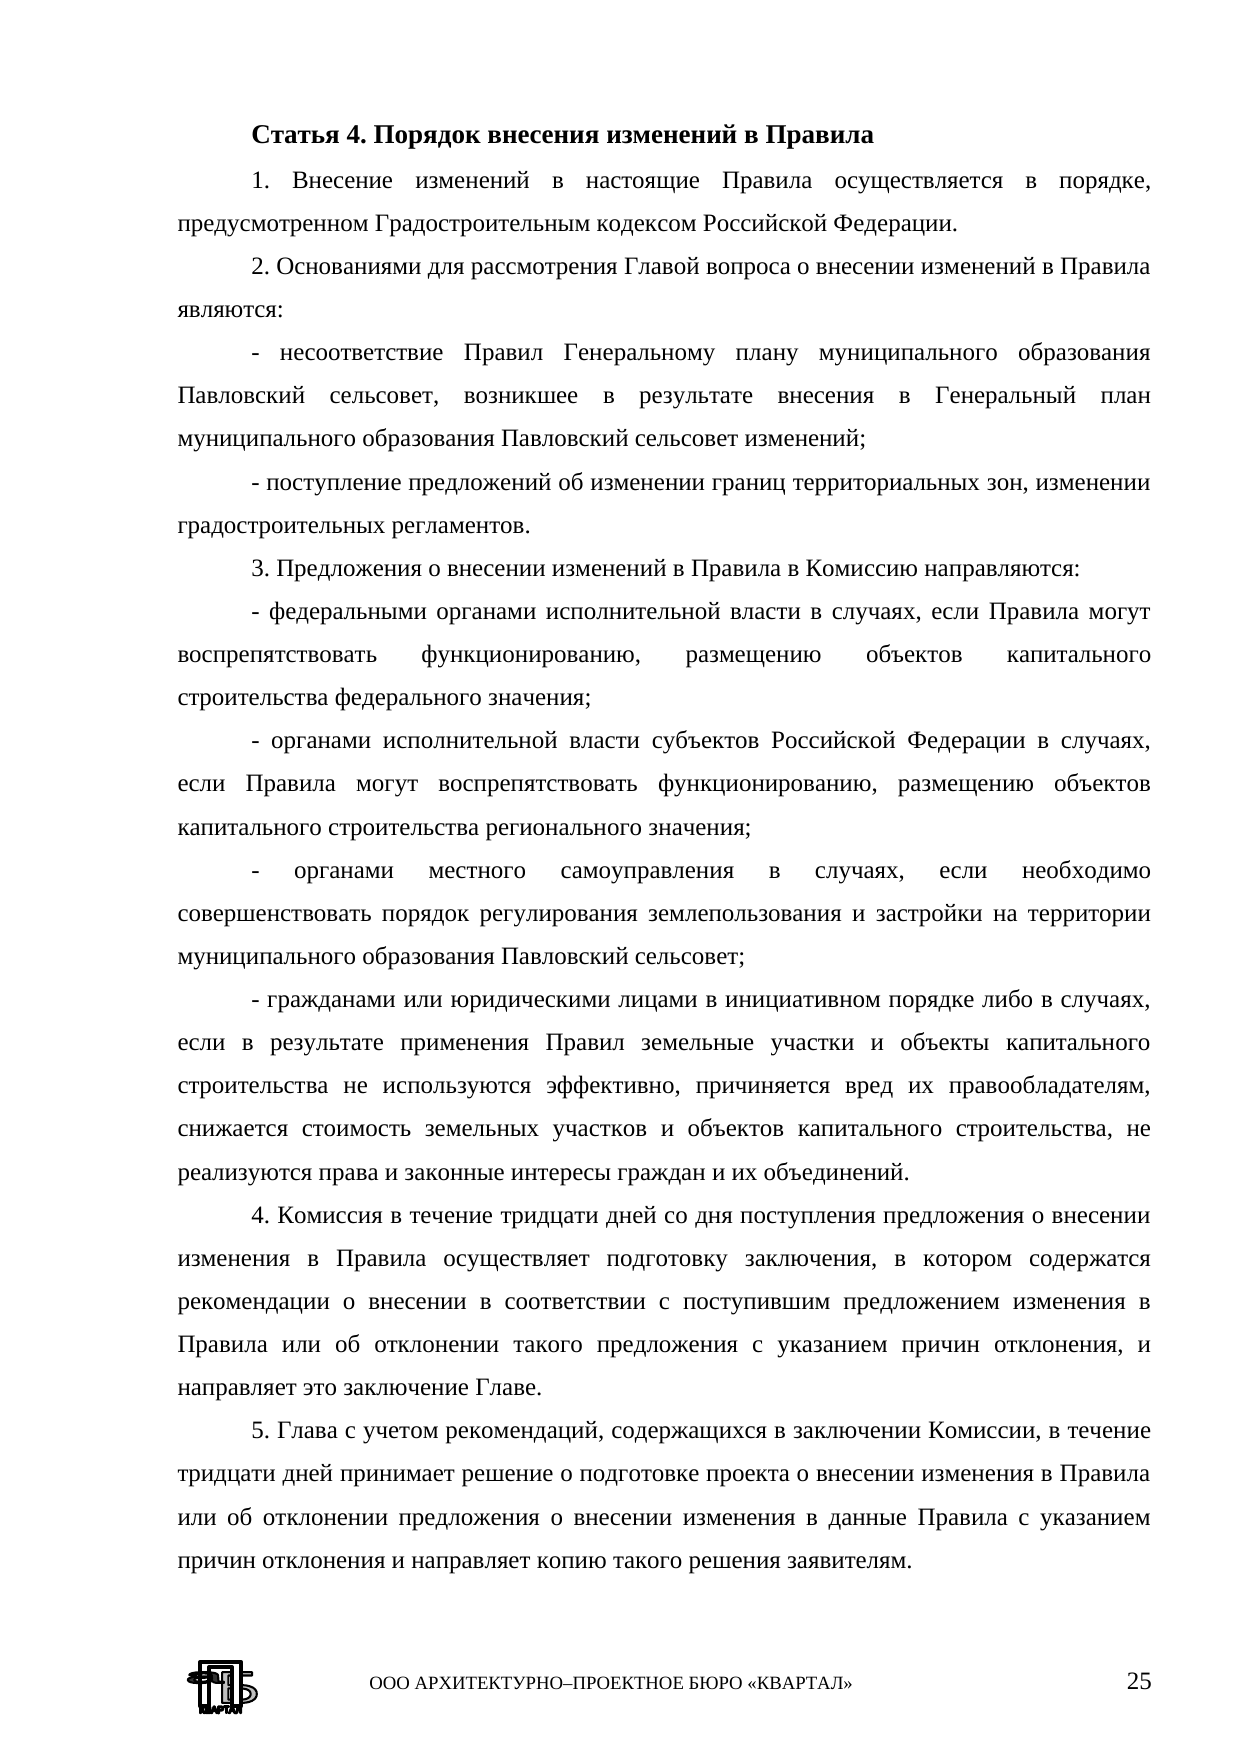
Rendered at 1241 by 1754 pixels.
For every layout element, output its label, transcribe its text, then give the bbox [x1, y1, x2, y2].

text 4. Комиссия в течение тридцати дней со дня поступления предложения о внесении изменения в Правила осуществляет подготовку заключения, в котором содержатся рекомендации о внесении в соответствии с поступившим предложением изменения в Правила или об отклонении такого предложения с указанием причин отклонения, и направляет это заключение Главе. [177, 1200, 1152, 1401]
text 2. Основаниями для рассмотрения Главой вопроса о внесении изменений в Правила являются: [177, 251, 1152, 323]
text 5. Глава с учетом рекомендаций, содержащихся в заключении Комиссии, в течение тридцати дней принимает решение о подготовке проекта о внесении изменения в Правила или об отклонении предложения о внесении изменения в данные Правила с указанием причин отклонения и направляет копию такого решения заявителям. [177, 1415, 1152, 1573]
text 3. Предложения о внесении изменений в Правила в Комиссию направляются: [177, 553, 1152, 582]
text - органами местного самоуправления в случаях, если необходимо совершенствовать порядок регулирования землепользования и застройки на территории муниципального образования Павловский сельсовет; [177, 855, 1152, 970]
subtitle Статья 4. Порядок внесения изменений в Правила [177, 118, 1152, 149]
text - гражданами или юридическими лицами в инициативном порядке либо в случаях, если в результате применения Правил земельные участки и объекты капитального строительства не используются эффективно, причиняется вред их правообладателям, снижается стоимость земельных участков и объектов капитального строительства, не реализуются права и законные интересы граждан и их объединений. [177, 984, 1152, 1185]
text - поступление предложений об изменении границ территориальных зон, изменении градостроительных регламентов. [177, 467, 1152, 538]
text 1. Внесение изменений в настоящие Правила осуществляется в порядке, предусмотренном Градостроительным кодексом Российской Федерации. [177, 165, 1152, 237]
text - федеральными органами исполнительной власти в случаях, если Правила могут воспрепятствовать функционированию, размещению объектов капитального строительства федерального значения; [177, 596, 1152, 711]
text - органами исполнительной власти субъектов Российской Федерации в случаях, если Правила могут воспрепятствовать функционированию, размещению объектов капитального строительства регионального значения; [177, 725, 1152, 840]
text - несоответствие Правил Генеральному плану муниципального образования Павловский сельсовет, возникшее в результате внесения в Генеральный план муниципального образования Павловский сельсовет изменений; [177, 337, 1152, 452]
